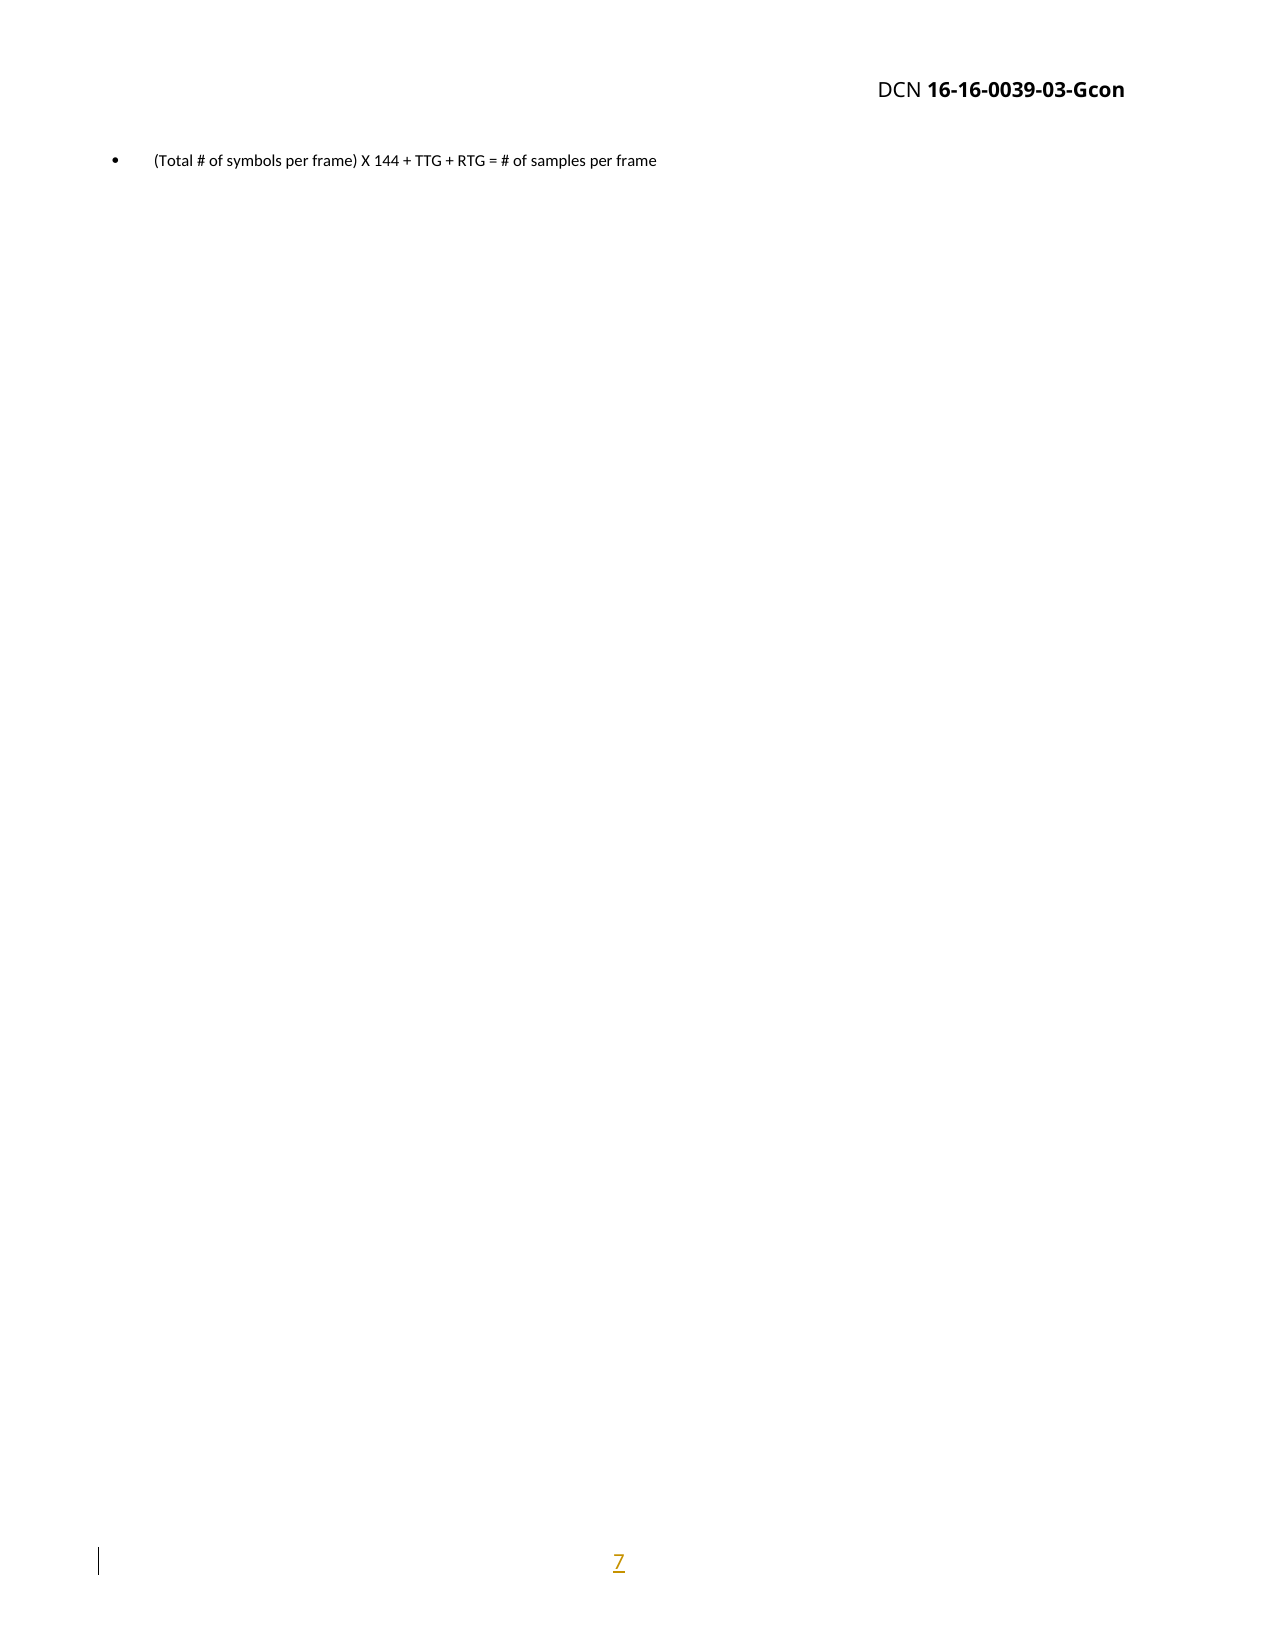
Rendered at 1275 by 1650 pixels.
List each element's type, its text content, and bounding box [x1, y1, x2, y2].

list (Total # of symbols per frame) X 144 + TTG + RTG = # of samples per frame [112, 150, 1125, 170]
